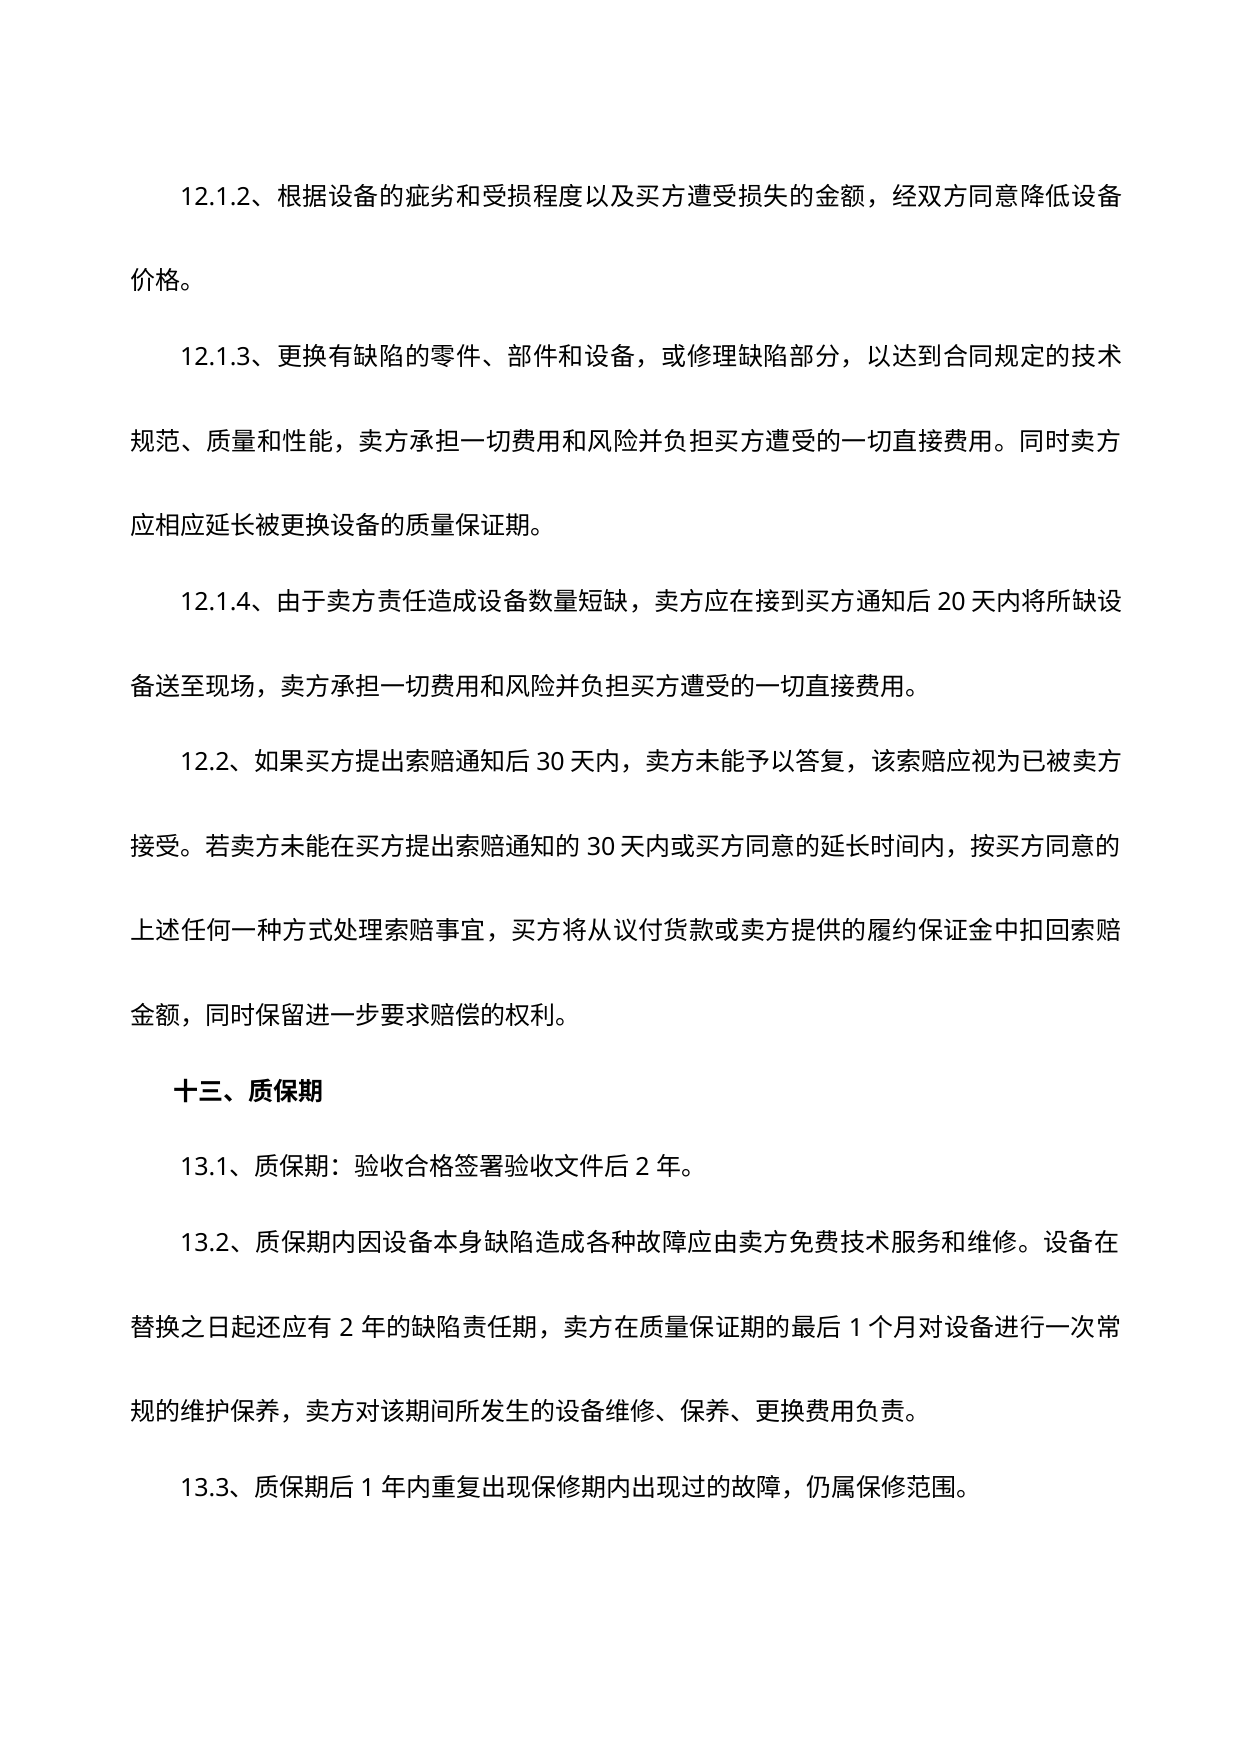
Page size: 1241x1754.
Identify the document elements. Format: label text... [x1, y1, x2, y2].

text 13.2、质保期内因设备本身缺陷造成各种故障应由卖方免费技术服务和维修。设备在替换之日起还应有 2 年的缺陷责任期，卖方在质量保证期的最后1个月对设备进行一次常规的维护保养，卖方对该期间所发生的设备维修、保养、更换费用负责。 [130, 1208, 1122, 1442]
text 13.1、质保期：验收合格签署验收文件后 2 年。 [130, 1132, 1122, 1197]
text 13.3、质保期后 1 年内重复出现保修期内出现过的故障，仍属保修范围。 [130, 1453, 1122, 1518]
text 12.2、如果买方提出索赔通知后30天内，卖方未能予以答复，该索赔应视为已被卖方接受。若卖方未能在买方提出索赔通知的30天内或买方同意的延长时间内，按买方同意的上述任何一种方式处理索赔事宜，买方将从议付货款或卖方提供的履约保证金中扣回索赔金额，同时保留进一步要求赔偿的权利。 [130, 727, 1122, 1046]
list 质保期 [174, 1057, 1122, 1122]
text 12.1.2、根据设备的疵劣和受损程度以及买方遭受损失的金额，经双方同意降低设备价格。 [130, 162, 1122, 311]
text 12.1.3、更换有缺陷的零件、部件和设备，或修理缺陷部分，以达到合同规定的技术规范、质量和性能，卖方承担一切费用和风险并负担买方遭受的一切直接费用。同时卖方应相应延长被更换设备的质量保证期。 [130, 322, 1122, 556]
text 12.1.4、由于卖方责任造成设备数量短缺，卖方应在接到买方通知后20天内将所缺设备送至现场，卖方承担一切费用和风险并负担买方遭受的一切直接费用。 [130, 567, 1122, 717]
